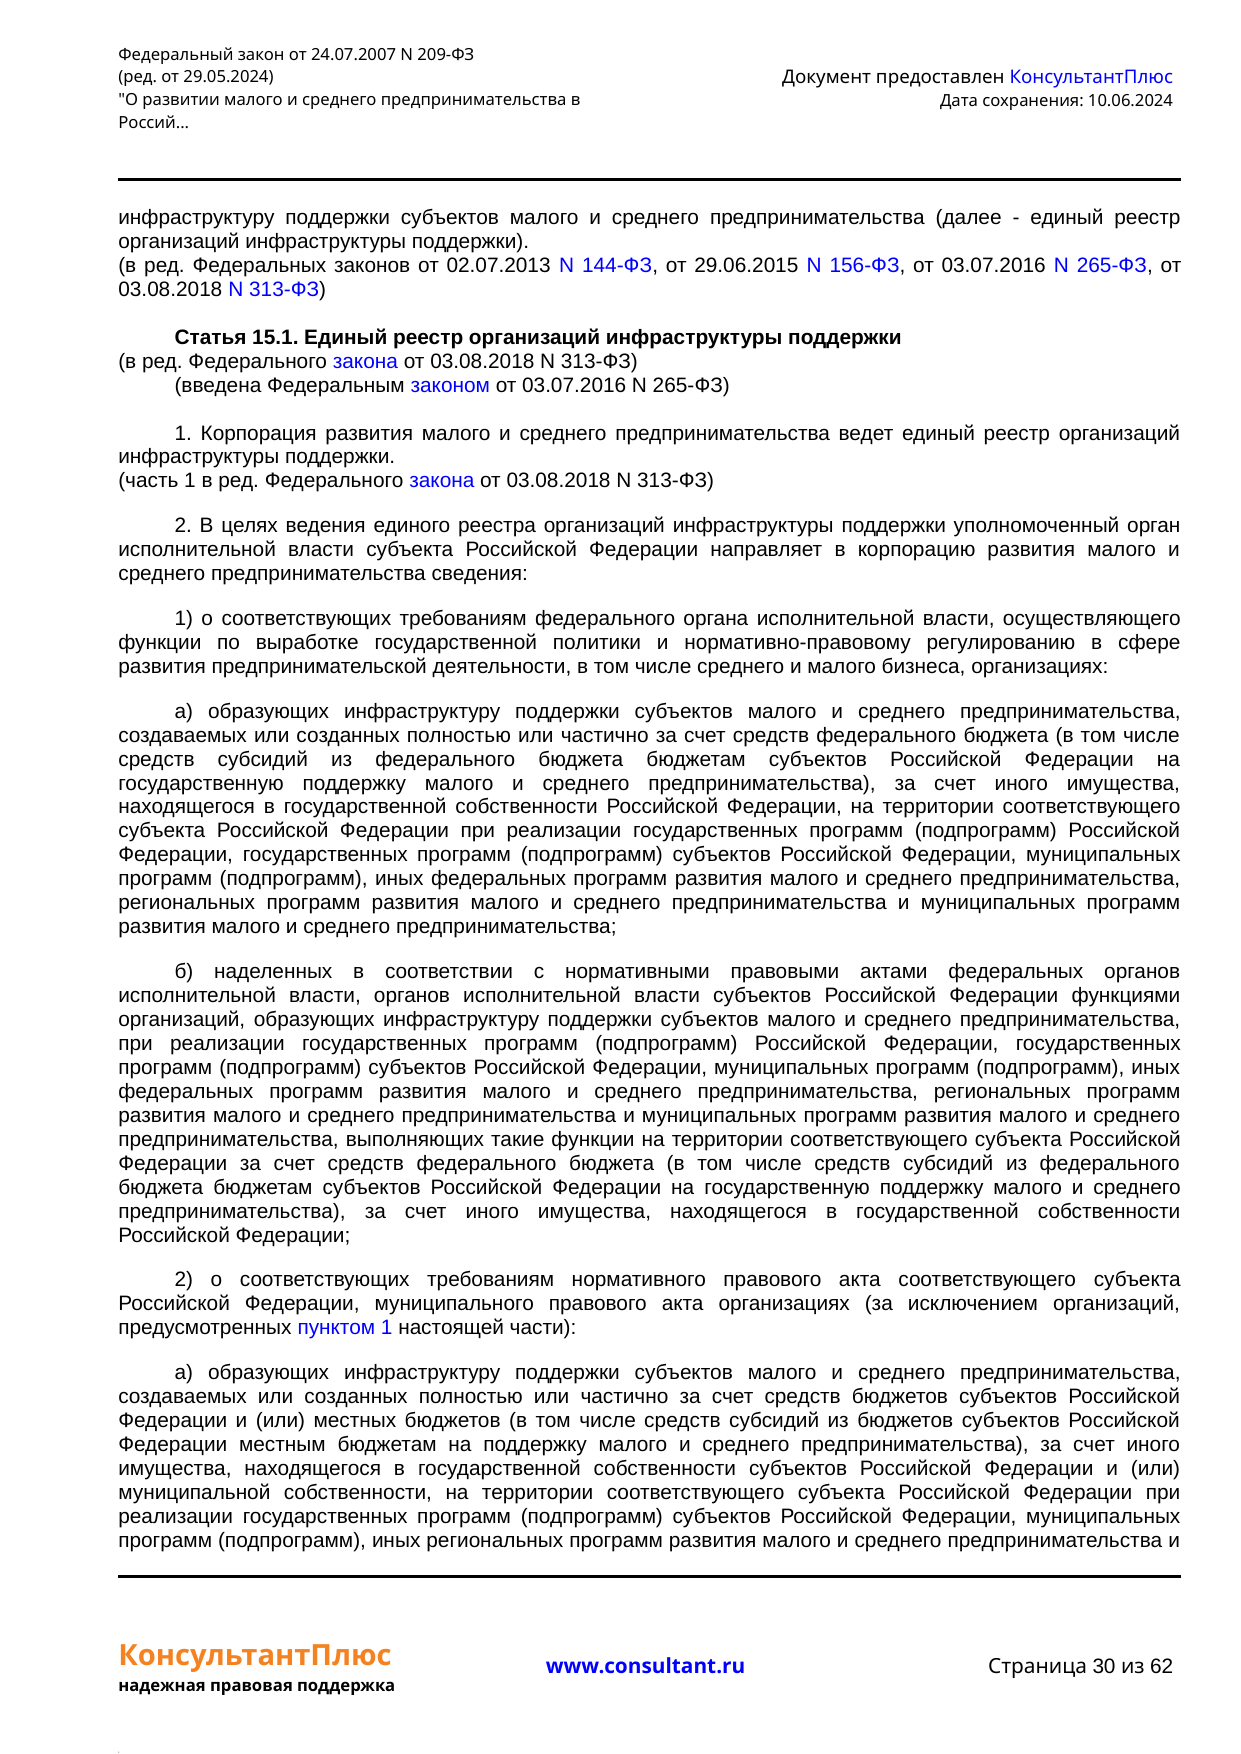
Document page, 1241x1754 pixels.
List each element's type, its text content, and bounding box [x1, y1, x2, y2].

title Статья 15.1. Единый реестр организаций инфраструктуры поддержки [118, 324, 1181, 348]
text 2. В целях ведения единого реестра организаций инфраструктуры поддержки уполномоченный орган исполнительной власти субъекта Российской Федерации направляет в корпорацию развития малого и среднего предпринимательства сведения: [118, 513, 1181, 585]
text б) наделенных в соответствии с нормативными правовыми актами федеральных органов исполнительной власти, органов исполнительной власти субъектов Российской Федерации функциями организаций, образующих инфраструктуру поддержки субъектов малого и среднего предпринимательства, при реализации государственных программ (подпрограмм) Российской Федерации, государственных программ (подпрограмм) субъектов Российской Федерации, муниципальных программ (подпрограмм), иных федеральных программ развития малого и среднего предпринимательства, региональных программ развития малого и среднего предпринимательства и муниципальных программ развития малого и среднего предпринимательства, выполняющих такие функции на территории соответствующего субъекта Российской Федерации за счет средств федерального бюджета (в том числе средств субсидий из федерального бюджета бюджетам субъектов Российской Федерации на государственную поддержку малого и среднего предпринимательства), за счет иного имущества, находящегося в государственной собственности Российской Федерации; [118, 959, 1181, 1246]
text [118, 1360, 1181, 1552]
text 2) о соответствующих требованиям нормативного правового акта соответствующего субъекта Российской Федерации, муниципального правового акта организациях (за исключением организаций, предусмотренных пунктом 1 настоящей части): [118, 1267, 1181, 1339]
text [118, 205, 1181, 253]
text 1. Корпорация развития малого и среднего предпринимательства ведет единый реестр организаций инфраструктуры поддержки. [118, 420, 1181, 468]
text (в ред. Федеральных законов от 02.07.2013 N 144-ФЗ, от 29.06.2015 N 156-ФЗ, от 03.07.2016 N 265-ФЗ, от 03.08.2018 N 313-ФЗ) [118, 253, 1181, 301]
text (в ред. Федерального закона от 03.08.2018 N 313-ФЗ) [118, 348, 1181, 372]
text 1) о соответствующих требованиям федерального органа исполнительной власти, осуществляющего функции по выработке государственной политики и нормативно-правовому регулированию в сфере развития предпринимательской деятельности, в том числе среднего и малого бизнеса, организациях: [118, 606, 1181, 678]
text (введена Федеральным законом от 03.07.2016 N 265-ФЗ) [118, 372, 1181, 396]
text (часть 1 в ред. Федерального закона от 03.08.2018 N 313-ФЗ) [118, 468, 1181, 492]
text а) образующих инфраструктуру поддержки субъектов малого и среднего предпринимательства, создаваемых или созданных полностью или частично за счет средств федерального бюджета (в том числе средств субсидий из федерального бюджета бюджетам субъектов Российской Федерации на государственную поддержку малого и среднего предпринимательства), за счет иного имущества, находящегося в государственной собственности Российской Федерации, на территории соответствующего субъекта Российской Федерации при реализации государственных программ (подпрограмм) Российской Федерации, государственных программ (подпрограмм) субъектов Российской Федерации, муниципальных программ (подпрограмм), иных федеральных программ развития малого и среднего предпринимательства, региональных программ развития малого и среднего предпринимательства и муниципальных программ развития малого и среднего предпринимательства; [118, 698, 1181, 938]
